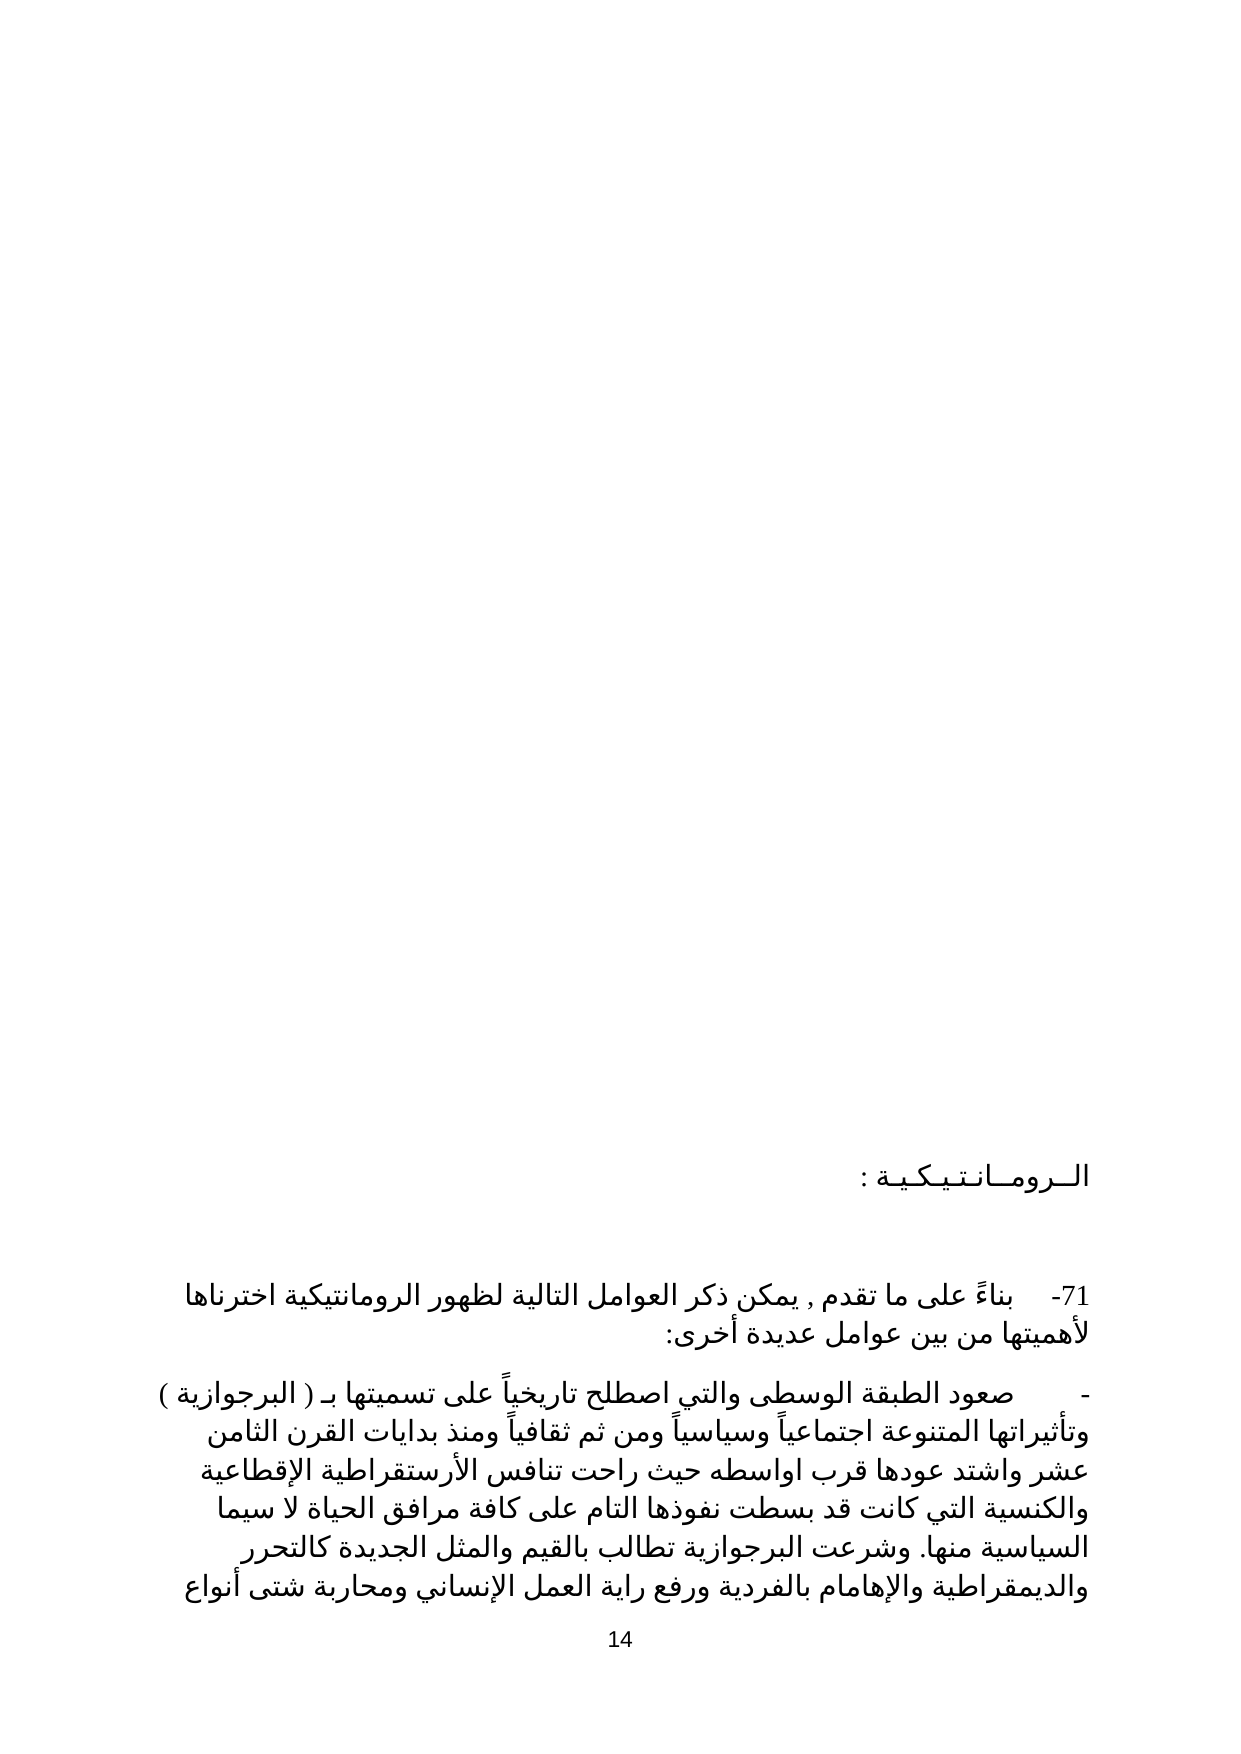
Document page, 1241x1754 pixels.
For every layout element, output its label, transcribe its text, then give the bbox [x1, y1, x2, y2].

text الــرومــانـتـيـكـيـة : [150, 1159, 1090, 1193]
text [150, 1376, 1090, 1602]
text 71- بناءً على ما تقدم , يمكن ذكر العوامل التالية لظهور الرومانتيكية اخترناها لأهميتها من بين عوامل عديدة أخرى: [150, 1278, 1090, 1350]
